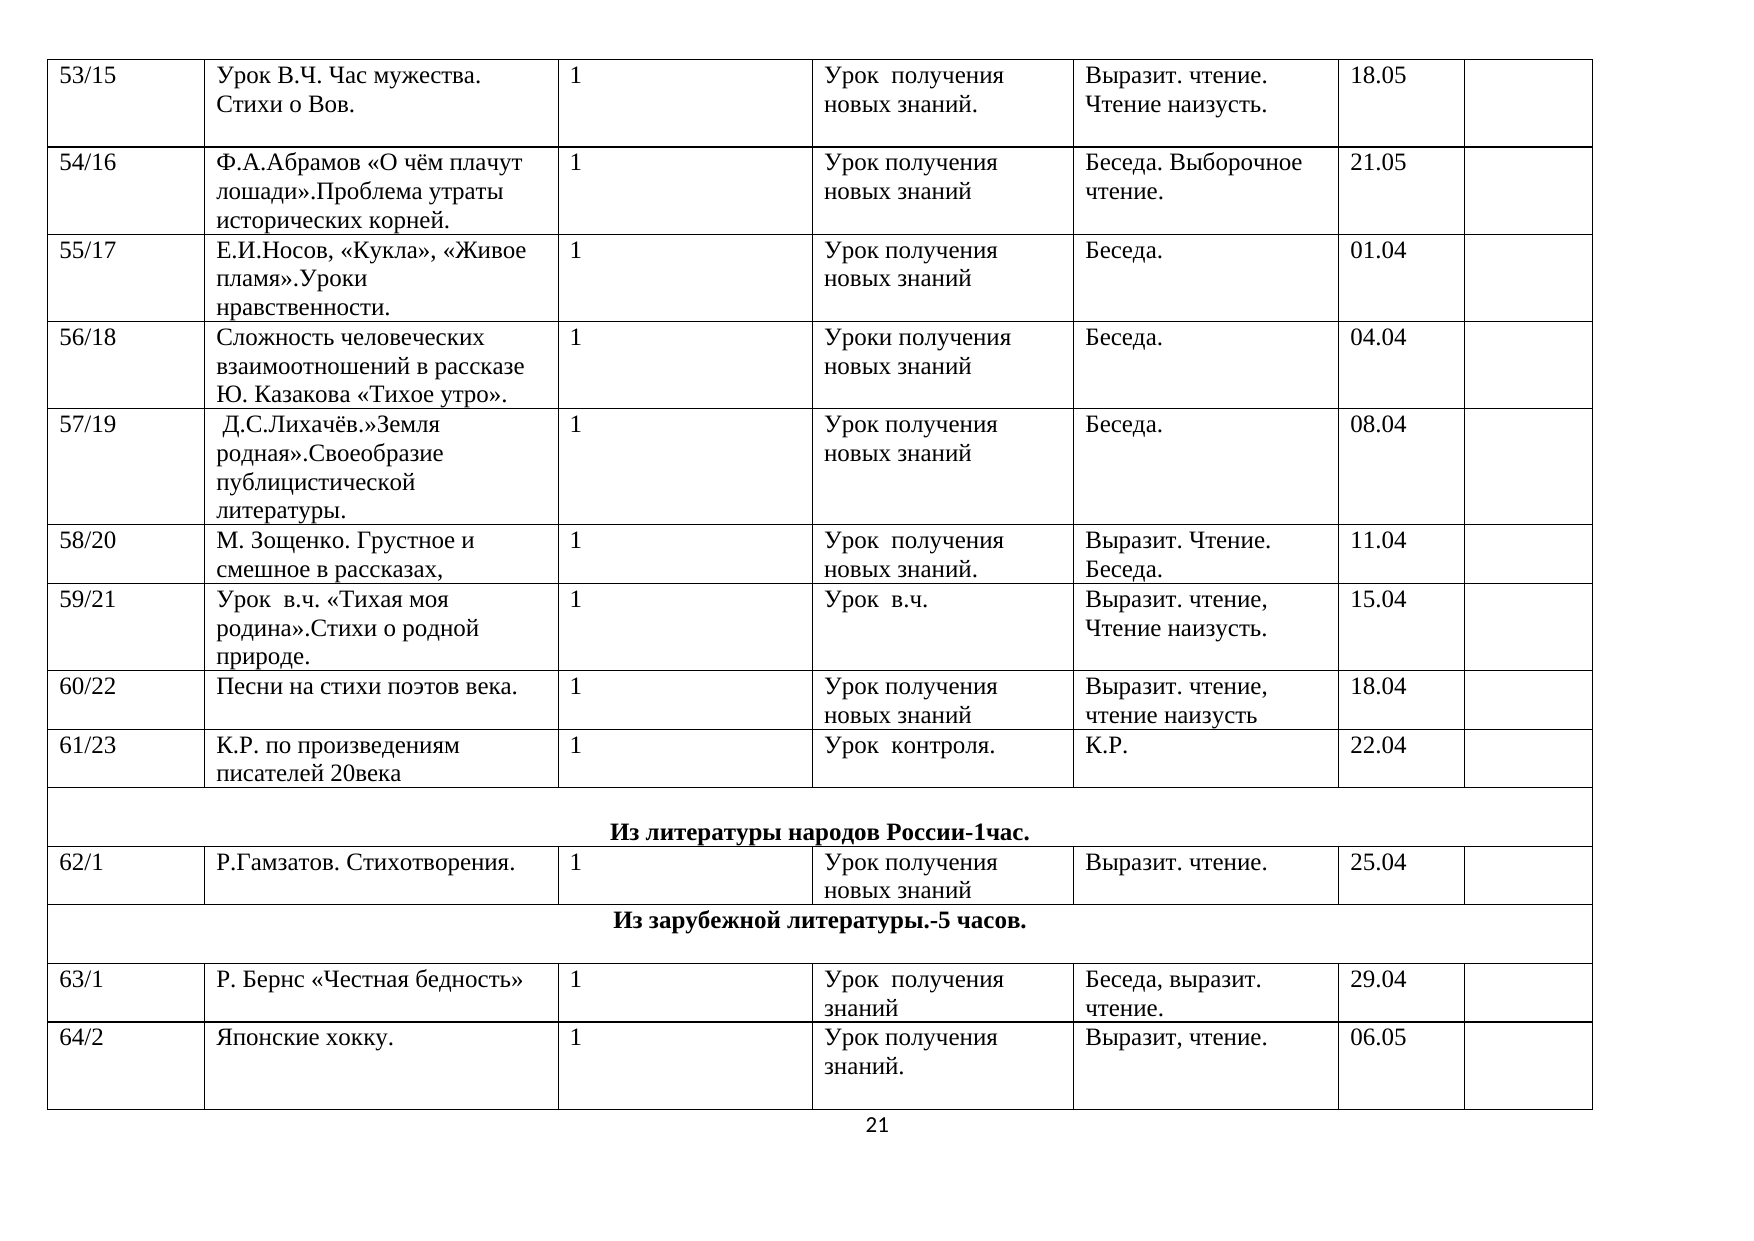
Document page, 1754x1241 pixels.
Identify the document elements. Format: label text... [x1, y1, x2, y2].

table_cell Урок получения новых знаний. [813, 60, 1073, 146]
table_cell 63/1 [48, 964, 204, 1021]
table_cell [1465, 584, 1592, 670]
table_cell 61/23 [48, 730, 204, 787]
table_cell Урок получения новых знаний [813, 671, 1073, 729]
table_cell 1 [559, 409, 812, 524]
table_cell Р.Гамзатов. Стихотворения. [205, 847, 558, 904]
table_cell Беседа. [1074, 235, 1338, 321]
table_cell Японские хокку. [205, 1023, 558, 1109]
table_cell М. Зощенко. Грустное и смешное в рассказах, [205, 525, 558, 583]
table_cell 1 [559, 525, 812, 583]
table_cell [1465, 148, 1592, 234]
table_cell Д.С.Лихачёв.»Земля родная».Своеобразие публицистической литературы. [205, 409, 558, 524]
table_cell Выразит. Чтение. Беседа. [1074, 525, 1338, 583]
table_cell Выразит. чтение. Чтение наизусть. [1074, 60, 1338, 146]
table_cell Выразит, чтение. [1074, 1023, 1338, 1109]
table_cell 62/1 [48, 847, 204, 904]
table_cell [1465, 322, 1592, 408]
table_cell Урок получения новых знаний [813, 847, 1073, 904]
table_cell Беседа. [1074, 322, 1338, 408]
table_cell 64/2 [48, 1023, 204, 1109]
table_cell 18.05 [1339, 60, 1464, 146]
table_cell Ф.А.Абрамов «О чём плачут лошади».Проблема утраты исторических корней. [205, 148, 558, 234]
table_cell Урок контроля. [813, 730, 1073, 787]
table_cell [1465, 235, 1592, 321]
table_cell 57/19 [48, 409, 204, 524]
table_cell 11.04 [1339, 525, 1464, 583]
table_cell Выразит. чтение. [1074, 847, 1338, 904]
table_cell [1465, 409, 1592, 524]
table_cell Песни на стихи поэтов века. [205, 671, 558, 729]
table_cell Урок в.ч. «Тихая моя родина».Стихи о родной природе. [205, 584, 558, 670]
table_cell Сложность человеческих взаимоотношений в рассказе Ю. Казакова «Тихое утро». [205, 322, 558, 408]
table_cell 04.04 [1339, 322, 1464, 408]
table_cell [1465, 1023, 1592, 1109]
table_cell Беседа, выразит. чтение. [1074, 964, 1338, 1021]
table_cell [1465, 60, 1592, 146]
table_cell 01.04 [1339, 235, 1464, 321]
table_cell 56/18 [48, 322, 204, 408]
table_cell Выразит. чтение, чтение наизусть [1074, 671, 1338, 729]
table_cell Урок получения новых знаний. [813, 525, 1073, 583]
table_cell Е.И.Носов, «Кукла», «Живое пламя».Уроки нравственности. [205, 235, 558, 321]
table_cell 55/17 [48, 235, 204, 321]
table_cell 1 [559, 148, 812, 234]
table_cell 21.05 [1339, 148, 1464, 234]
table_cell 22.04 [1339, 730, 1464, 787]
table_cell Из зарубежной литературы.-5 часов. [48, 905, 1592, 963]
table_cell 1 [559, 730, 812, 787]
table_cell 58/20 [48, 525, 204, 583]
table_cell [813, 1023, 1073, 1109]
table_cell Выразит. чтение, Чтение наизусть. [1074, 584, 1338, 670]
table_cell Урок В.Ч. Час мужества. Стихи о Вов. [205, 60, 558, 146]
table_cell Урок получения новых знаний [813, 409, 1073, 524]
table_cell [1465, 525, 1592, 583]
table_cell Уроки получения новых знаний [813, 322, 1073, 408]
table_cell [1465, 730, 1592, 787]
table_cell 1 [559, 235, 812, 321]
table_cell 1 [559, 671, 812, 729]
table_cell Урок получения новых знаний [813, 148, 1073, 234]
table_cell 06.05 [1339, 1023, 1464, 1109]
table_cell 1 [559, 1023, 812, 1109]
table_cell 18.04 [1339, 671, 1464, 729]
table_cell 29.04 [1339, 964, 1464, 1021]
table_cell 1 [559, 60, 812, 146]
table_cell 1 [559, 847, 812, 904]
table_cell 1 [559, 322, 812, 408]
table_cell 53/15 [48, 60, 204, 146]
table_cell Урок в.ч. [813, 584, 1073, 670]
table_cell 1 [559, 964, 812, 1021]
table_cell Р. Бернс «Честная бедность» [205, 964, 558, 1021]
table_cell 08.04 [1339, 409, 1464, 524]
table_cell [1465, 847, 1592, 904]
table_cell Урок получения новых знаний [813, 235, 1073, 321]
table_cell Из литературы народов России-1час. [48, 788, 1592, 846]
table_cell 25.04 [1339, 847, 1464, 904]
table_cell К.Р. [1074, 730, 1338, 787]
table_cell 59/21 [48, 584, 204, 670]
table_cell 60/22 [48, 671, 204, 729]
table_cell 1 [559, 584, 812, 670]
table_cell Беседа. [1074, 409, 1338, 524]
table_cell Беседа. Выборочное чтение. [1074, 148, 1338, 234]
table_cell [1465, 671, 1592, 729]
table_cell К.Р. по произведениям писателей 20века [205, 730, 558, 787]
table_cell 15.04 [1339, 584, 1464, 670]
table_cell [1465, 964, 1592, 1021]
table_cell Урок получения знаний [813, 964, 1073, 1021]
table_cell 54/16 [48, 148, 204, 234]
